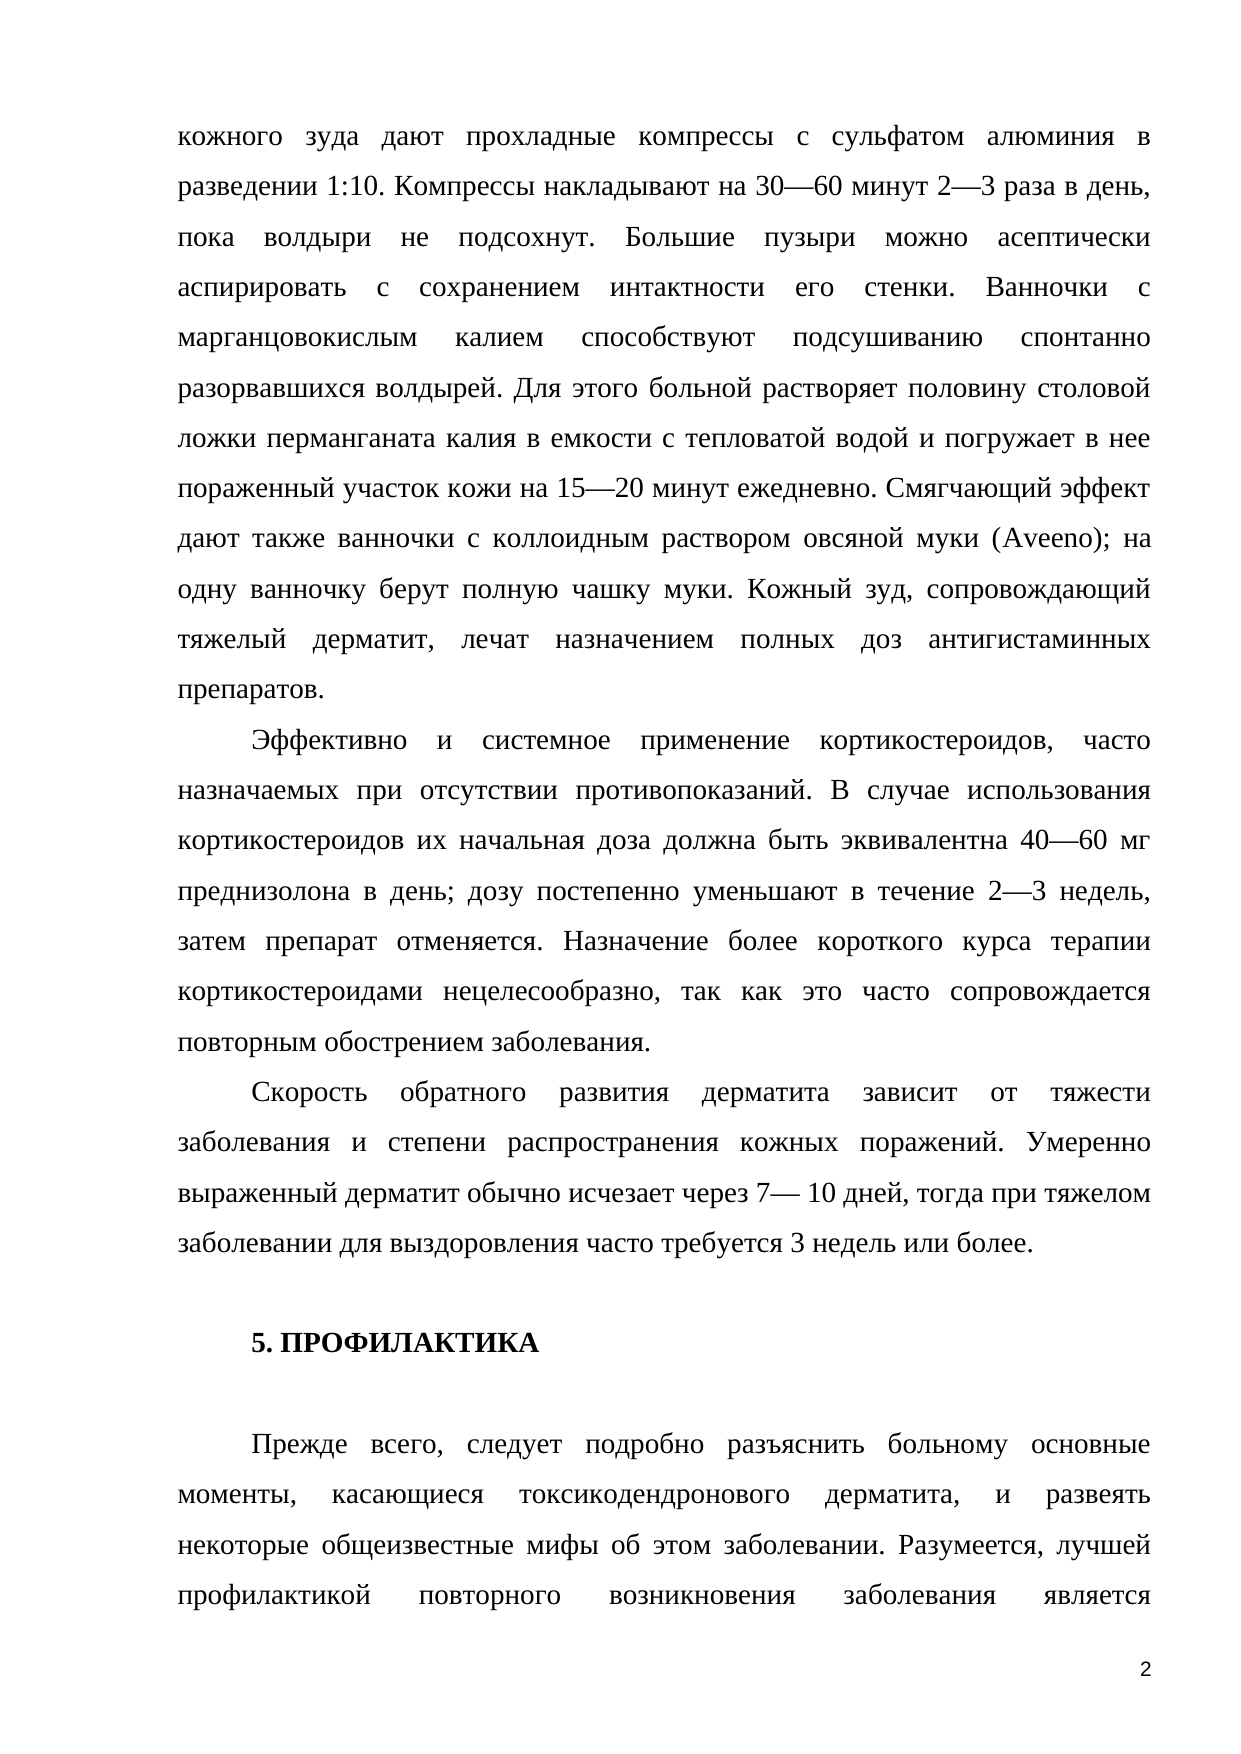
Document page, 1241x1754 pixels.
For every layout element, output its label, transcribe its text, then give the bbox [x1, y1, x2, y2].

text 5. ПРОФИЛАКТИКА [177, 1326, 1152, 1359]
text Эффективно и системное применение кортикостероидов, часто назначаемых при отсутствии противопоказаний. В случае использования кортикостероидов их начальная доза должна быть эквивалентна 40—60 мг преднизолона в день; дозу постепенно уменьшают в течение 2—3 недель, затем препарат отменяется. Назначение более короткого курса терапии кортикостероидами нецелесообразно, так как это часто сопровождается повторным обострением заболевания. [177, 722, 1152, 1057]
text Скорость обратного развития дерматита зависит от тяжести заболевания и степени распространения кожных поражений. Умеренно выраженный дерматит обычно исчезает через 7— 10 дней, тогда при тяжелом заболевании для выздоровления часто требуется 3 недель или более. [177, 1074, 1152, 1258]
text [177, 1426, 1152, 1611]
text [177, 118, 1152, 705]
